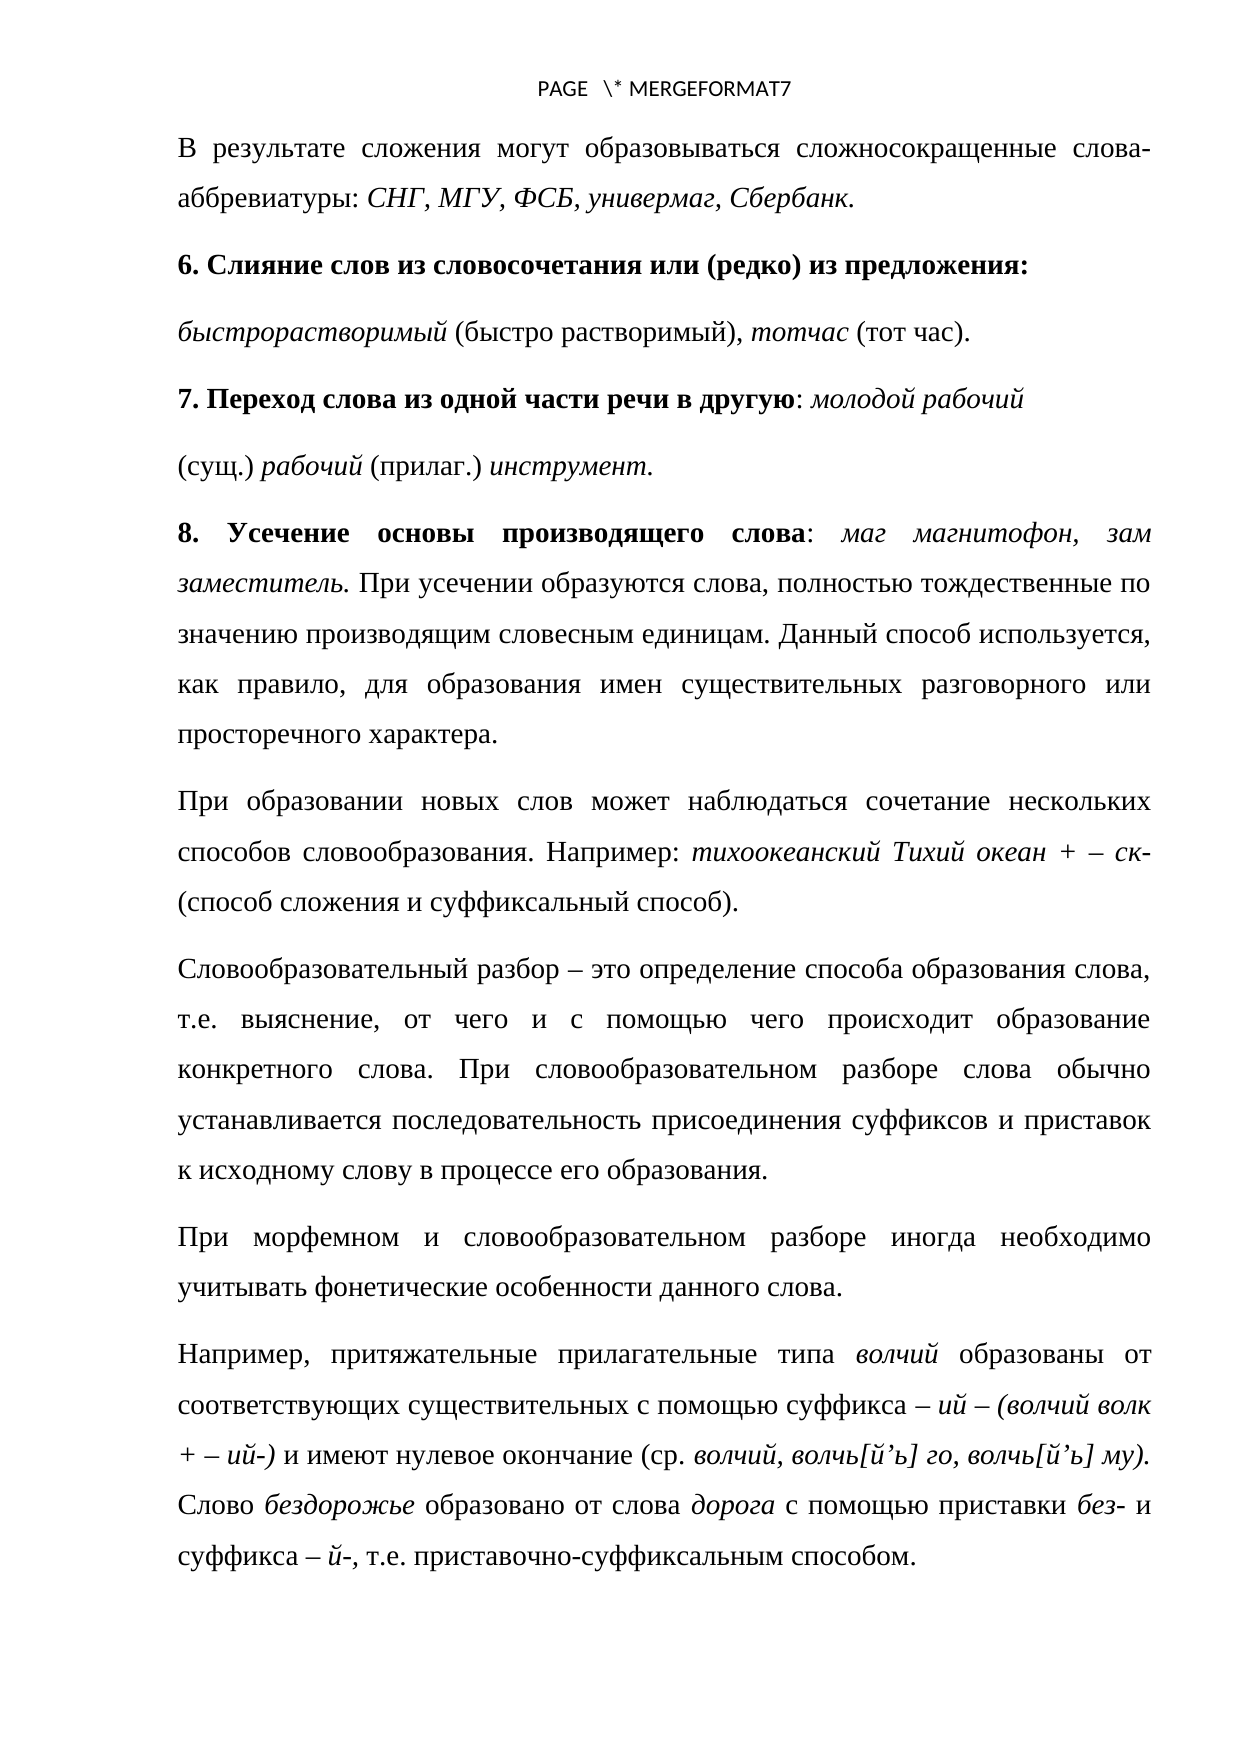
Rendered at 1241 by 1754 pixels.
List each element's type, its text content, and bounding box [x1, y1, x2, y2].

text 6. Слияние слов из словосочетания или (редко) из предложения: [177, 247, 1152, 281]
text быстрорастворимый (быстро растворимый), тотчас (тот час). [177, 314, 1152, 348]
text Например, притяжательные прилагательные типа волчий образованы от соответствующих существительных с помощью суффикса – ий – (волчий волк + – ий-) и имеют нулевое окончание (ср. волчий, волчь[й’ь] го, волчь[й’ь] му). Слово бездорожье образовано от слова дорога с помощью приставки без- и суффикса – й-, т.е. приставочно-суффиксальным способом. [177, 1336, 1152, 1571]
text 8. Усечение основы производящего слова: маг магнитофон, зам заместитель. При усечении образуются слова, полностью тождественные по значению производящим словесным единицам. Данный способ используется, как правило, для образования имен существительных разговорного или просторечного характера. [177, 515, 1152, 750]
text В результате сложения могут образовываться сложносокращенные слова-аббревиатуры: СНГ, МГУ, ФСБ, универмаг, Сбербанк. [177, 130, 1152, 214]
text Словообразовательный разбор – это определение способа образования слова, т.е. выяснение, от чего и с помощью чего происходит образование конкретного слова. При словообразовательном разборе слова обычно устанавливается последовательность присоединения суффиксов и приставок к исходному слову в процессе его образования. [177, 951, 1152, 1186]
text (сущ.) рабочий (прилаг.) инструмент. [177, 448, 1152, 482]
text При образовании новых слов может наблюдаться сочетание нескольких способов словообразования. Например: тихоокеанский Тихий океан + – ск- (способ сложения и суффиксальный способ). [177, 783, 1152, 917]
text При морфемном и словообразовательном разборе иногда необходимо учитывать фонетические особенности данного слова. [177, 1219, 1152, 1303]
text 7. Переход слова из одной части речи в другую: молодой рабочий [177, 381, 1152, 415]
